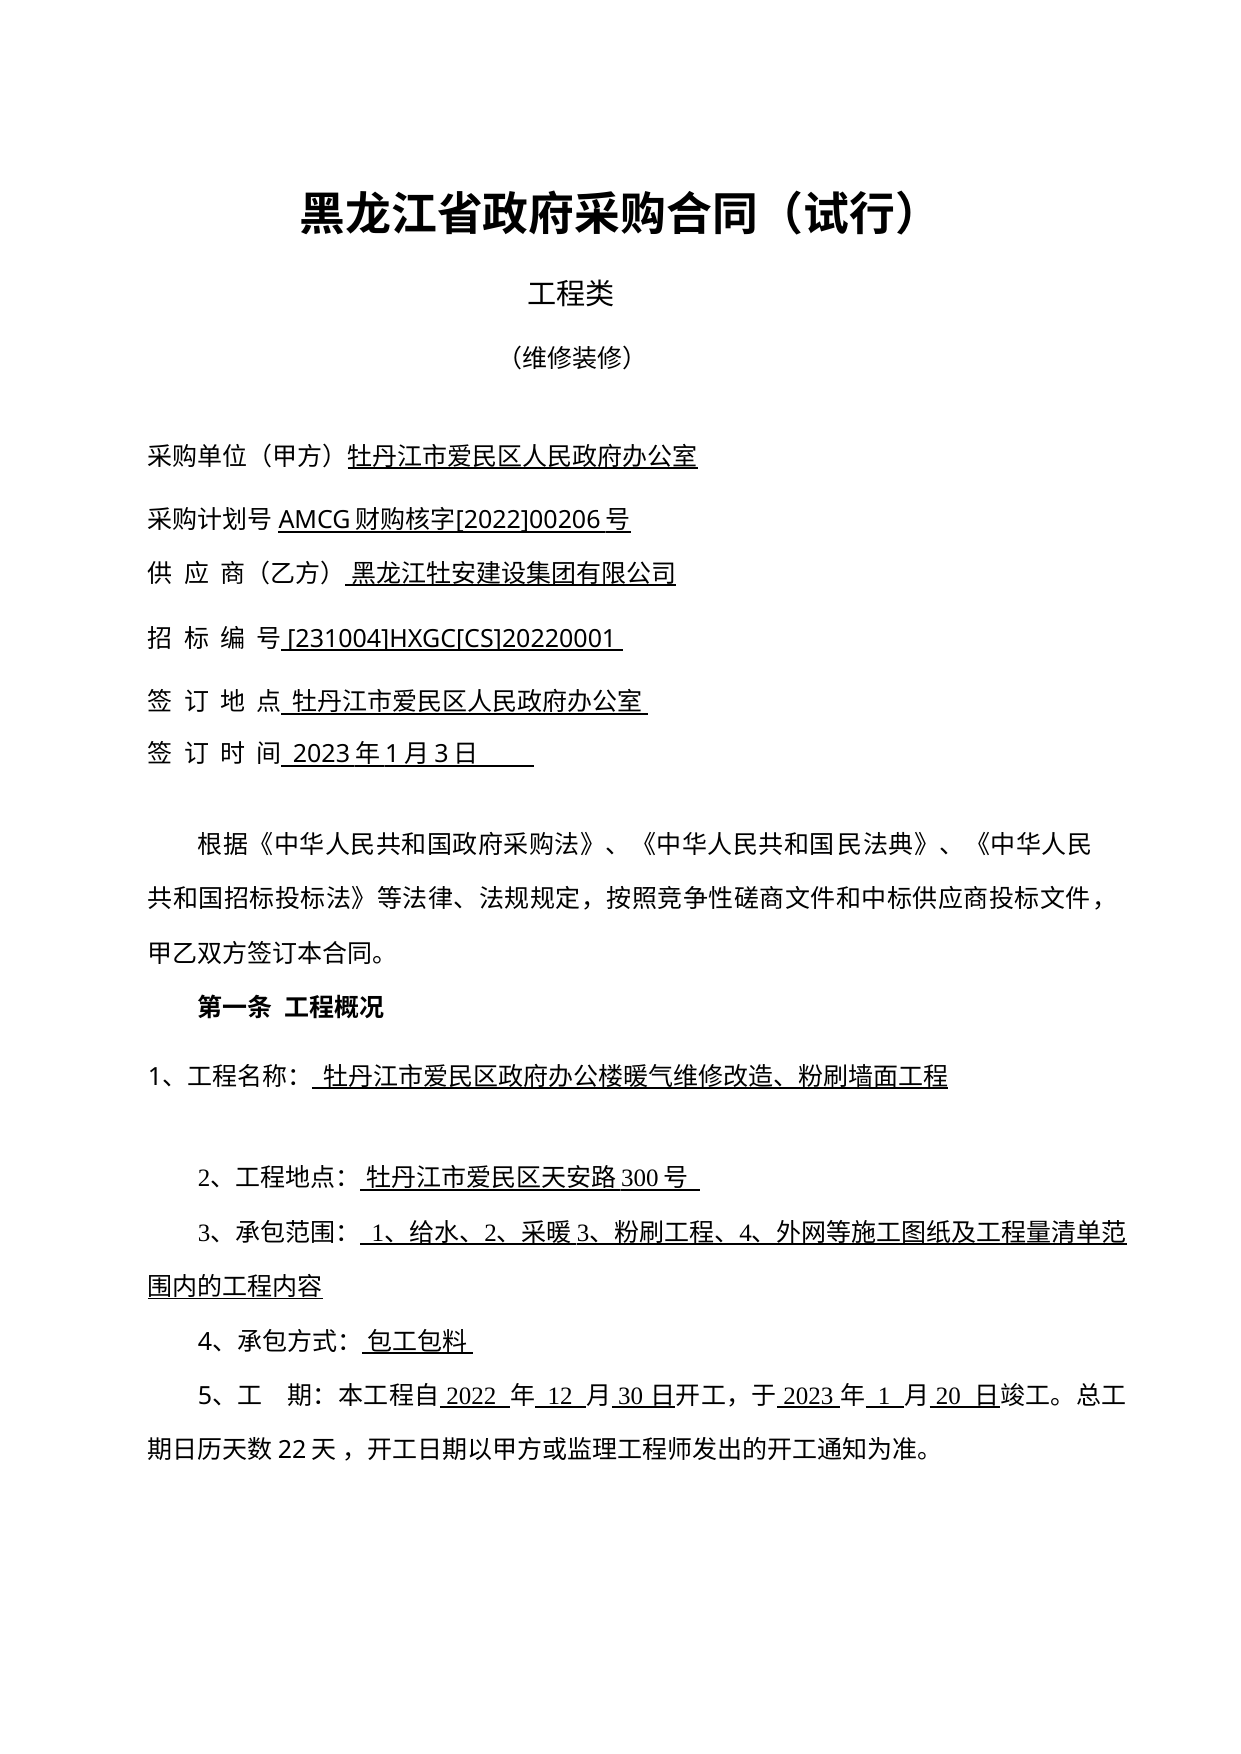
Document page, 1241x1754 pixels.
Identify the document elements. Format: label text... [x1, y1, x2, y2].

text 采购计划号 AMCG财购核字[2022]00206号 [148, 487, 1093, 539]
text 黑龙江省政府采购合同（试行） [148, 162, 1093, 259]
text 招 标 编 号 [231004]HXGC[CS]20220001 [148, 604, 1093, 669]
text 工程类 [148, 259, 1093, 324]
text 根据《中华人民共和国政府采购法》、《中华人民共和国民法典》、《中华人民共和国招标投标法》等法律、法规规定，按照竞争性磋商文件和中标供应商投标文件，甲乙双方签订本合同。 [148, 824, 1093, 969]
text 采购单位（甲方）牡丹江市爱民区人民政府办公室 [148, 422, 1093, 487]
text 供 应 商（乙方） 黑龙江牡安建设集团有限公司 [148, 539, 1093, 604]
text 3、承包范围： 1、给水、2、采暖3、粉刷工程、4、外网等施工图纸及工程量清单范围内的工程内容 [148, 1212, 1128, 1303]
text 2、工程地点： 牡丹江市爱民区天安路300号 [148, 1158, 1128, 1194]
text 第一条 工程概况 [148, 987, 1093, 1024]
text 签 订 地 点 牡丹江市爱民区人民政府办公室 [148, 669, 1093, 721]
text （维修装修） [148, 324, 1093, 389]
text 4、承包方式： 包工包料 [148, 1321, 1093, 1357]
text 1、工程名称： 牡丹江市爱民区政府办公楼暖气维修改造、粉刷墙面工程 [148, 1042, 1093, 1107]
text 签 订 时 间 2023年1月3日 [148, 721, 1093, 773]
text 5、工 期：本工程自 2022 年 12 月 30 日开工，于 2023 年 1 月 20 日竣工。总工期日历天数22天 ，开工日期以甲方或监理工程师发出的开工通知为准。 [148, 1375, 1128, 1466]
